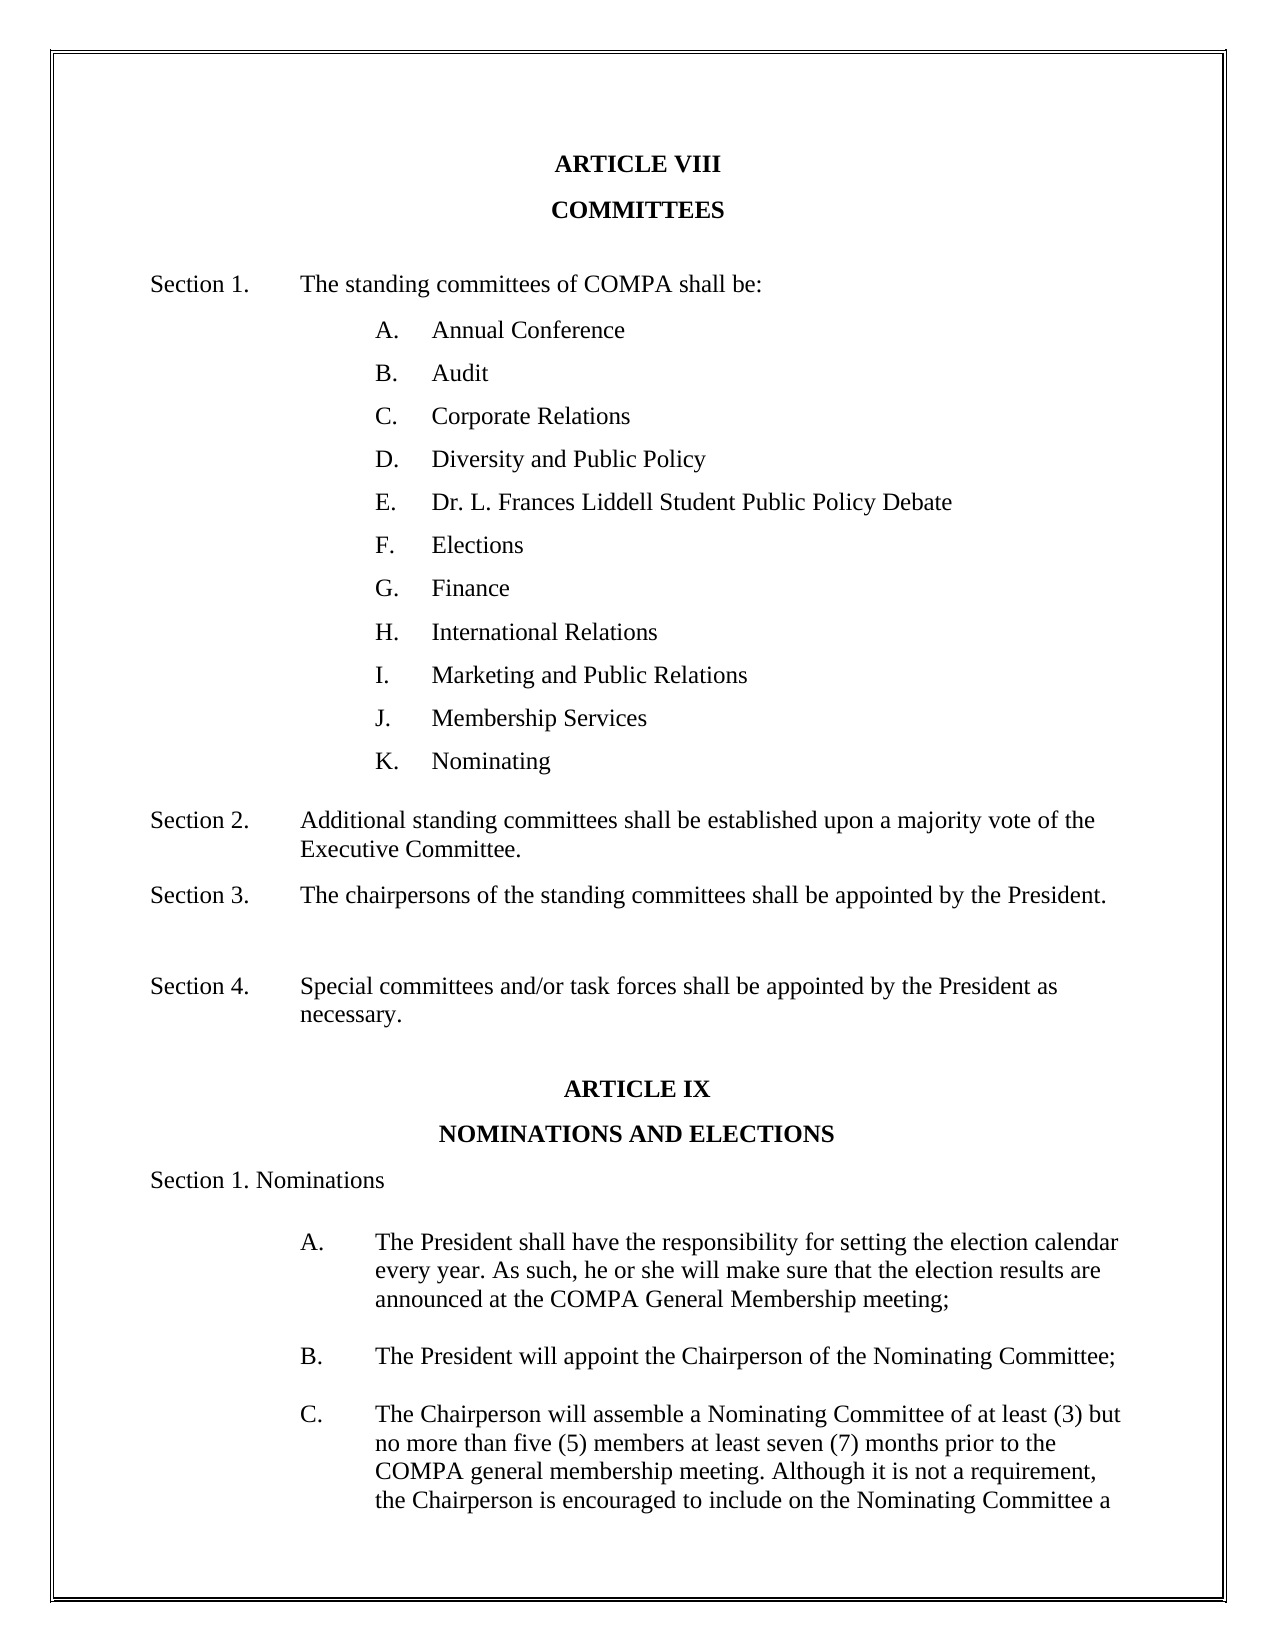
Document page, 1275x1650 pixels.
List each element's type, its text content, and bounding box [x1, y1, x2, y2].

list Elections [375, 530, 1137, 559]
list Marketing and Public Relations [375, 660, 1137, 688]
list The President shall have the responsibility for setting the election calendar every year. As such, he or she will make sure that the election results are announced at the COMPA General Membership meeting; [300, 1227, 1120, 1313]
list Corporate Relations [375, 401, 1137, 430]
text Section 1. Nominations [150, 1165, 385, 1193]
subtitle ARTICLE IX NOMINATIONS AND ELECTIONS [439, 1074, 837, 1148]
subtitle ARTICLE VIII COMMITTEES [550, 149, 725, 224]
list The President will appoint the Chairperson of the Nominating Committee; [300, 1341, 1137, 1370]
text Section 4. Special committees and/or task forces shall be appointed by the President as necessary. [150, 971, 1061, 1028]
list Dr. L. Frances Liddell Student Public Policy Debate [375, 487, 1137, 516]
list Audit [375, 358, 1137, 387]
text Section 1. The standing committees of COMPA shall be: [150, 269, 1137, 298]
text Section 2. Additional standing committees shall be established upon a majority vote of the Executive Committee. [150, 806, 1097, 863]
list The Chairperson will assemble a Nominating Committee of at least (3) but no more than five (5) members at least seven (7) months prior to the COMPA general membership meeting. Although it is not a requirement, the Chairperson is encouraged to include on the Nominating Committee a [300, 1399, 1122, 1514]
list Diversity and Public Policy [375, 444, 1137, 473]
list Membership Services [375, 703, 1137, 732]
text Section 3. The chairpersons of the standing committees shall be appointed by the President. [150, 880, 1137, 909]
list International Relations [375, 617, 1137, 645]
list Finance [375, 573, 1137, 602]
list Annual Conference [375, 315, 1137, 343]
list Nominating [375, 746, 1137, 775]
